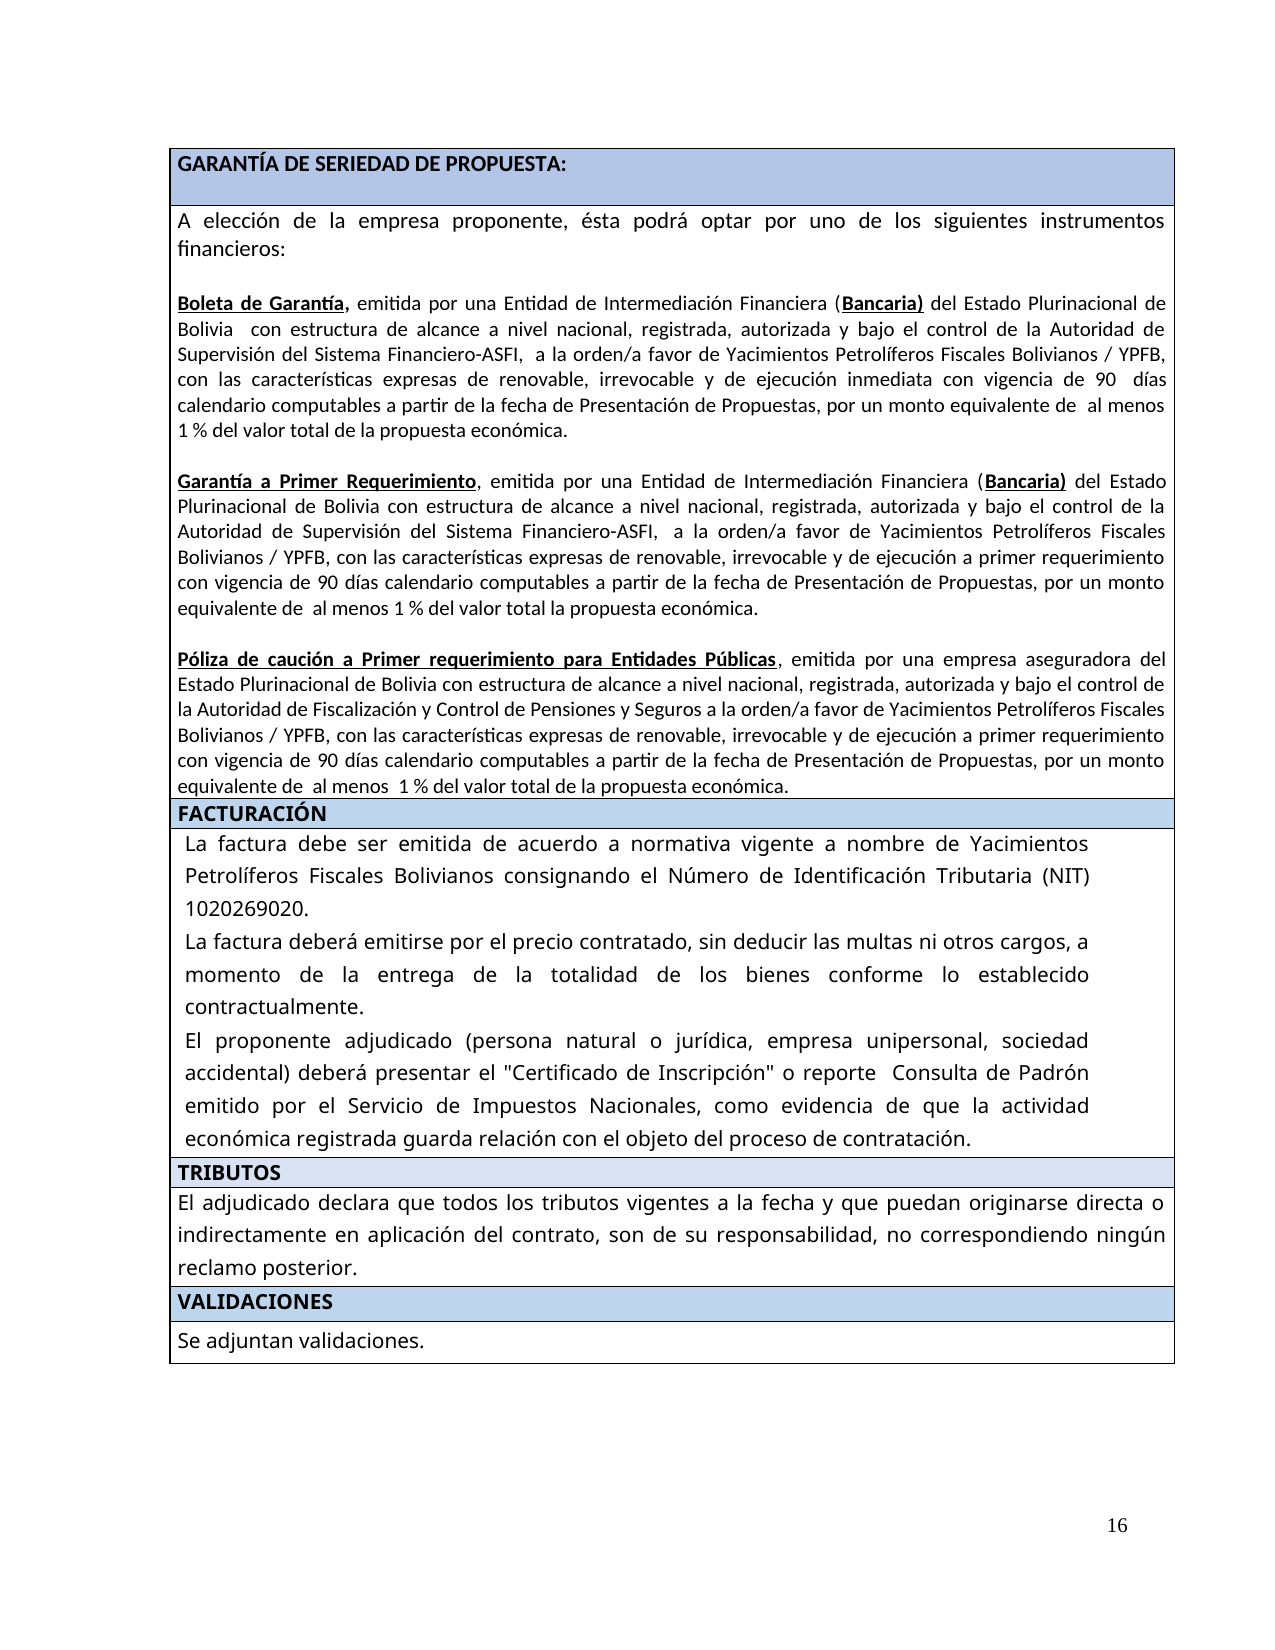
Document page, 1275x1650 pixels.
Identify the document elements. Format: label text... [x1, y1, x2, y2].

table_cell El adjudicado declara que todos los tributos vigentes a la fecha y que puedan originarse directa o indirectamente en aplicación del contrato, son de su responsabilidad, no correspondiendo ningún reclamo posterior. [171, 1188, 1174, 1286]
table_cell A elección de la empresa proponente, ésta podrá optar por uno de los siguientes instrumentos financieros: Boleta de Garantía, emitida por una Entidad de Intermediación Financiera (Bancaria) del Estado Plurinacional de Bolivia con estructura de alcance a nivel nacional, registrada, autorizada y bajo el control de la Autoridad de Supervisión del Sistema Financiero-ASFI, a la orden/a favor de Yacimientos Petrolíferos Fiscales Bolivianos / YPFB, con las características expresas de renovable, irrevocable y de ejecución inmediata con vigencia de 90 días calendario computables a partir de la fecha de Presentación de Propuestas, por un monto equivalente de al menos 1 % del valor total de la propuesta económica. Garantía a Primer Requerimiento, emitida por una Entidad de Intermediación Financiera (Bancaria) del Estado Plurinacional de Bolivia con estructura de alcance a nivel nacional, registrada, autorizada y bajo el control de la Autoridad de Supervisión del Sistema Financiero-ASFI, a la orden/a favor de Yacimientos Petrolíferos Fiscales Bolivianos / YPFB, con las características expresas de renovable, irrevocable y de ejecución a primer requerimiento con vigencia de 90 días calendario computables a partir de la fecha de Presentación de Propuestas, por un monto equivalente de al menos 1 % del valor total la propuesta económica. Póliza de caución a Primer requerimiento para Entidades Públicas, emitida por una empresa aseguradora del Estado Plurinacional de Bolivia con estructura de alcance a nivel nacional, registrada, autorizada y bajo el control de la Autoridad de Fiscalización y Control de Pensiones y Seguros a la orden/a favor de Yacimientos Petrolíferos Fiscales Bolivianos / YPFB, con las características expresas de renovable, irrevocable y de ejecución a primer requerimiento con vigencia de 90 días calendario computables a partir de la fecha de Presentación de Propuestas, por un monto equivalente de al menos 1 % del valor total de la propuesta económica. [171, 206, 1174, 798]
table_cell TRIBUTOS [171, 1158, 1174, 1187]
table_cell VALIDACIONES [171, 1287, 1174, 1321]
table_cell [171, 829, 1174, 1157]
table_cell Se adjuntan validaciones. [171, 1322, 1174, 1363]
table_cell FACTURACIÓN [171, 799, 1174, 828]
table_cell GARANTÍA DE SERIEDAD DE PROPUESTA: [171, 149, 1174, 205]
